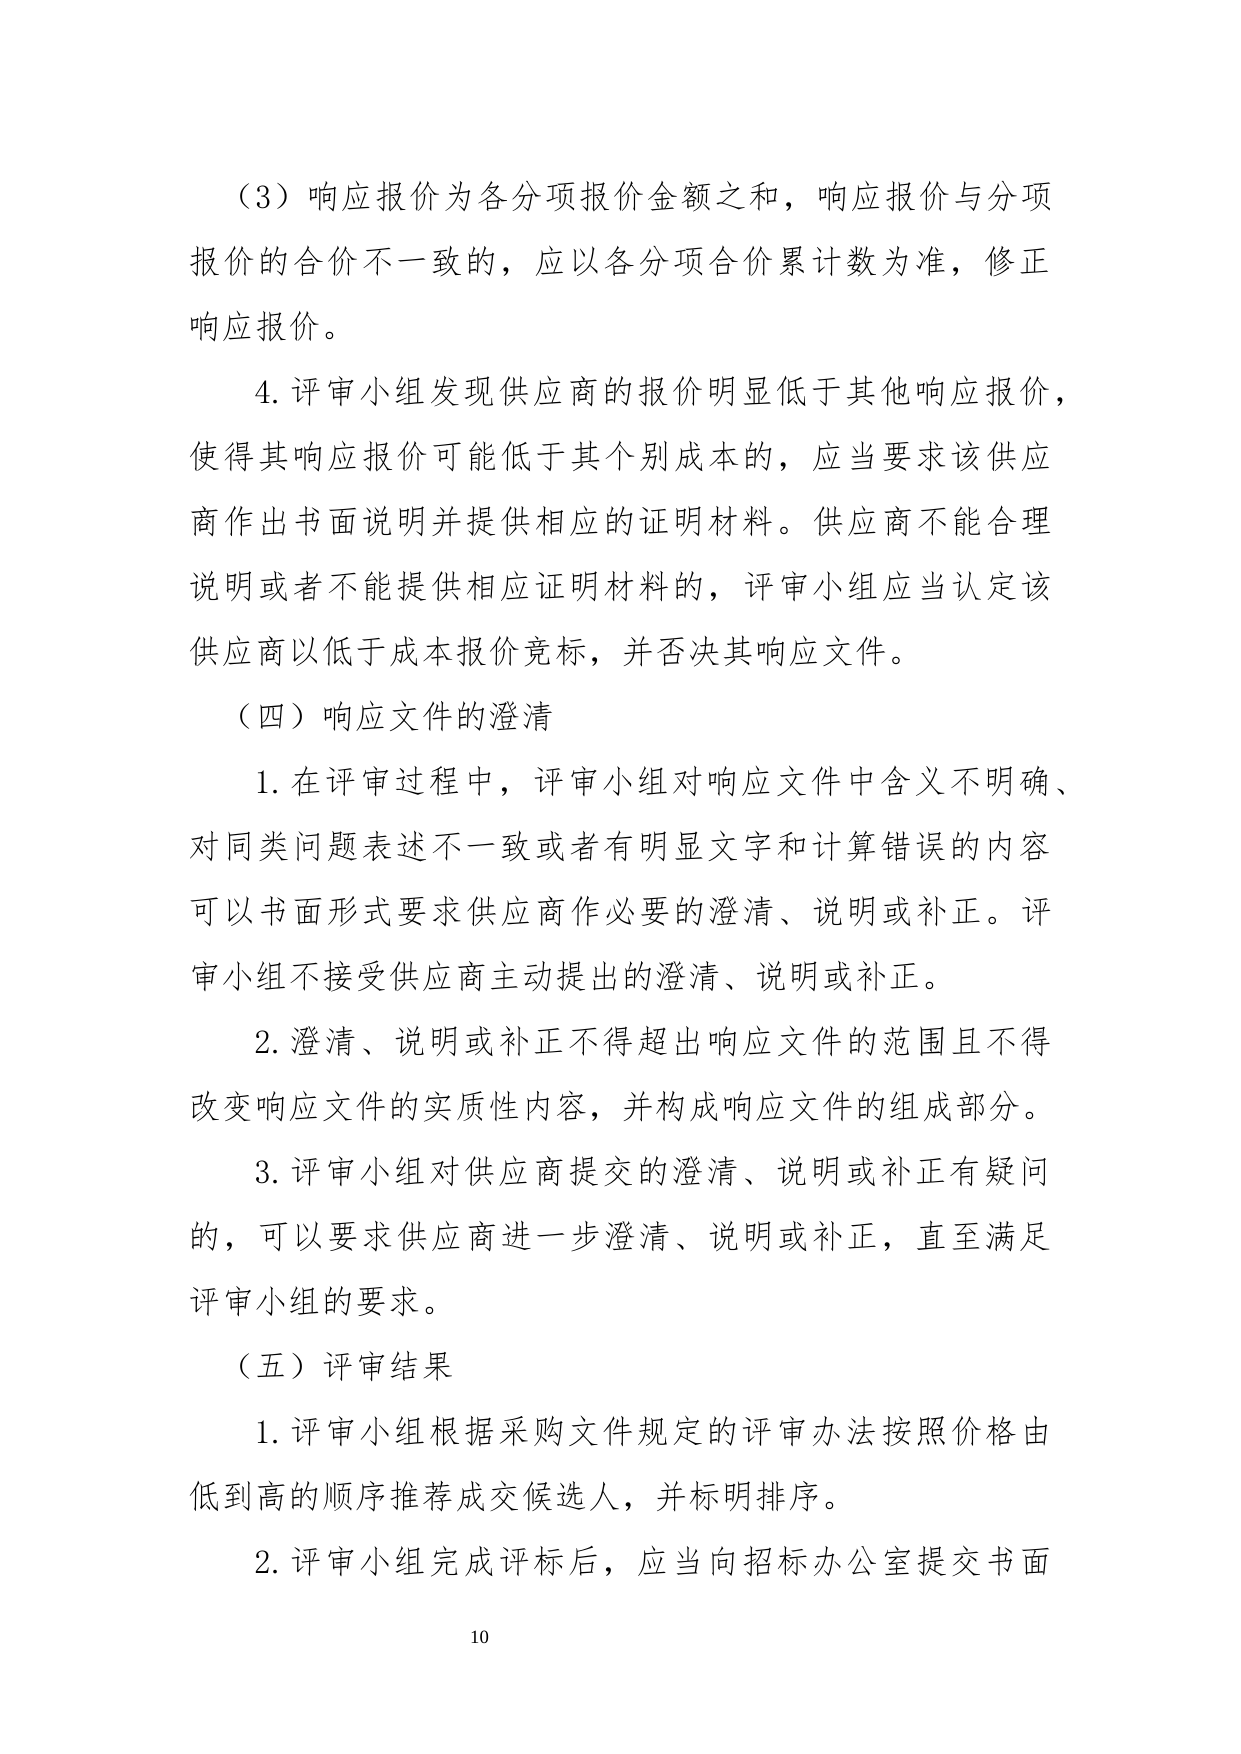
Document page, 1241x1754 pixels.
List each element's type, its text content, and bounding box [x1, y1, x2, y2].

subtitle （四）响应文件的澄清 [187, 682, 1053, 747]
text 1.评审小组根据采购文件规定的评审办法按照价格由低到高的顺序推荐成交候选人，并标明排序。 [187, 1397, 1053, 1527]
text 1.在评审过程中，评审小组对响应文件中含义不明确、对同类问题表述不一致或者有明显文字和计算错误的内容可以书面形式要求供应商作必要的澄清、说明或补正。评审小组不接受供应商主动提出的澄清、说明或补正。 [187, 747, 1053, 1007]
subtitle （五）评审结果 [187, 1332, 1053, 1397]
text （3）响应报价为各分项报价金额之和，响应报价与分项报价的合价不一致的，应以各分项合价累计数为准，修正响应报价。 [187, 162, 1053, 357]
text 3.评审小组对供应商提交的澄清、说明或补正有疑问的，可以要求供应商进一步澄清、说明或补正，直至满足评审小组的要求。 [187, 1137, 1053, 1332]
text 2.澄清、说明或补正不得超出响应文件的范围且不得改变响应文件的实质性内容，并构成响应文件的组成部分。 [187, 1007, 1053, 1137]
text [187, 1527, 1053, 1592]
text 4.评审小组发现供应商的报价明显低于其他响应报价，使得其响应报价可能低于其个别成本的，应当要求该供应商作出书面说明并提供相应的证明材料。供应商不能合理说明或者不能提供相应证明材料的，评审小组应当认定该供应商以低于成本报价竞标，并否决其响应文件。 [187, 357, 1053, 682]
